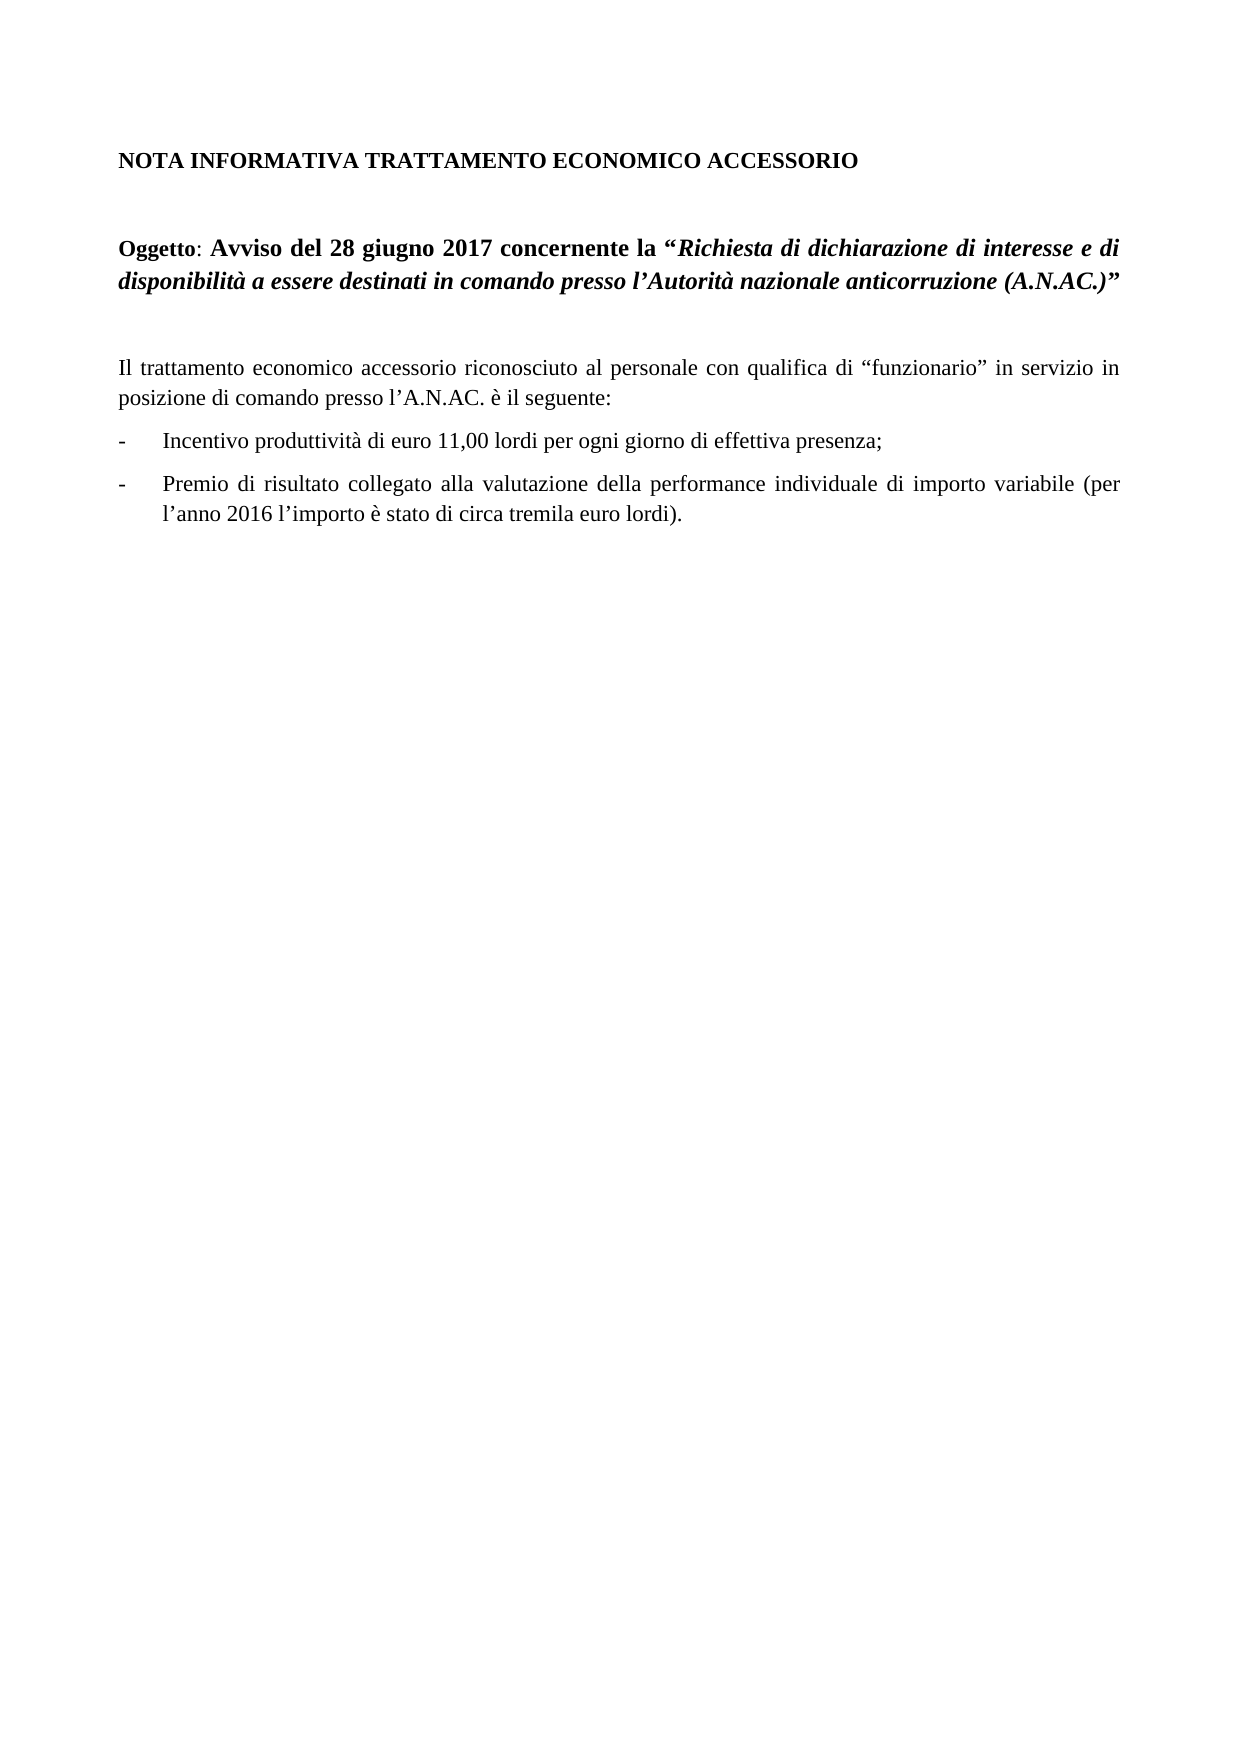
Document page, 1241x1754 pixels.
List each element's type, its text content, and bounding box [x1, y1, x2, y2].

text NOTA INFORMATIVA TRATTAMENTO ECONOMICO ACCESSORIO [118, 148, 1122, 174]
list Incentivo produttività di euro 11,00 lordi per ogni giorno di effettiva presenza; [118, 427, 1122, 453]
text Oggetto: Avviso del 28 giugno 2017 concernente la “Richiesta di dichiarazione di interesse e di disponibilità a essere destinati in comando presso l’Autorità nazionale anticorruzione (A.N.AC.)” [118, 233, 1122, 295]
list Premio di risultato collegato alla valutazione della performance individuale di importo variabile (per l’anno 2016 l’importo è stato di circa tremila euro lordi). [118, 470, 1122, 526]
text Il trattamento economico accessorio riconosciuto al personale con qualifica di “funzionario” in servizio in posizione di comando presso l’A.N.AC. è il seguente: [118, 354, 1122, 411]
